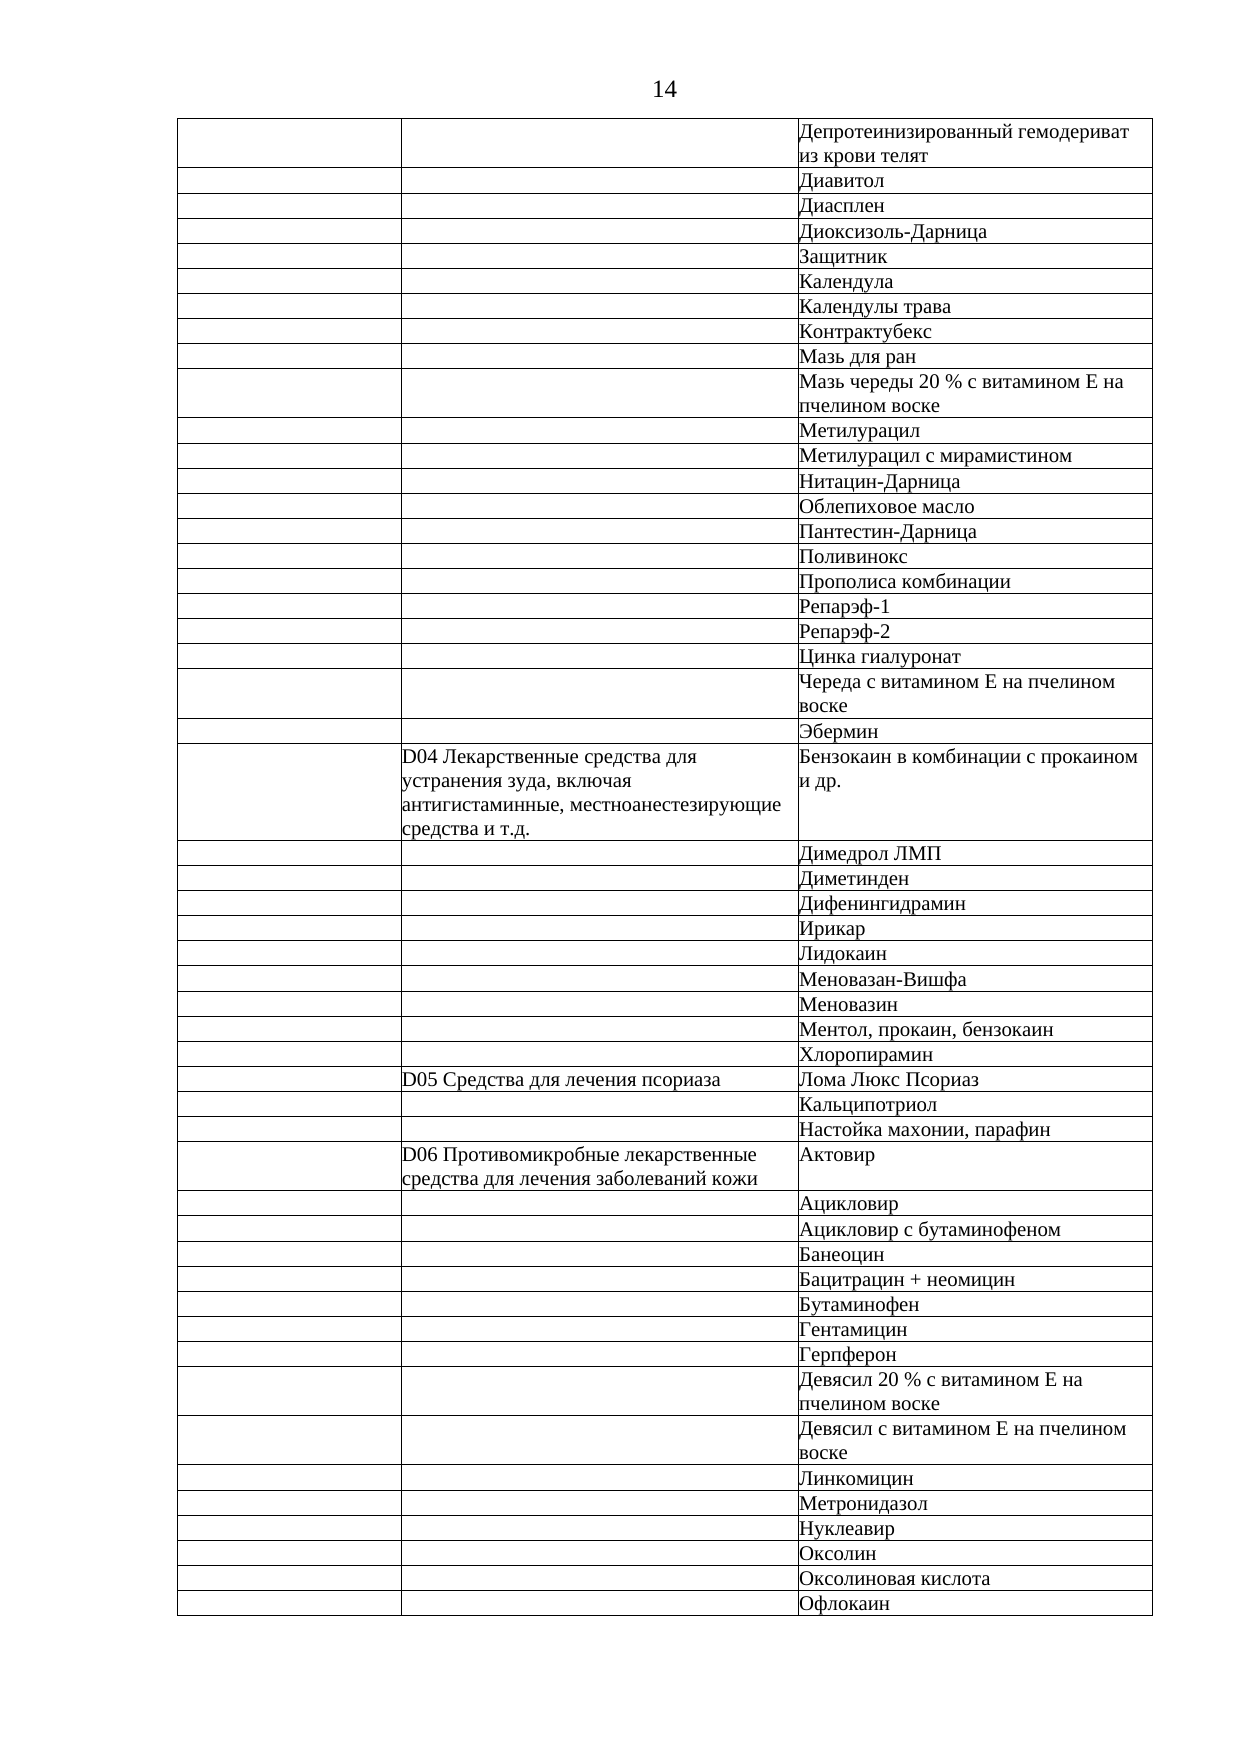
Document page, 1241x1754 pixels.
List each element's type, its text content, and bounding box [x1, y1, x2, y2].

table_cell [178, 294, 401, 318]
table_cell Репарэф-1 [799, 594, 1152, 618]
table_cell Лидокаин [799, 941, 1152, 965]
table_cell Эбермин [799, 719, 1152, 743]
table_cell Метронидазол [799, 1491, 1152, 1514]
table_cell [178, 744, 401, 840]
table_cell Бутаминофен [799, 1292, 1152, 1316]
table_cell [178, 1566, 401, 1590]
table_cell [402, 1317, 798, 1341]
table_cell Настойка махонии, парафин [799, 1117, 1152, 1141]
table_cell Офлокаин [799, 1591, 1152, 1615]
table_cell [402, 469, 798, 493]
table_cell Диавитол [799, 168, 1152, 192]
table_cell D06 Противомикробные лекарственные средства для лечения заболеваний кожи [402, 1142, 798, 1190]
table_cell Ирикар [799, 916, 1152, 940]
table_cell Череда с витамином Е на пчелином воске [799, 669, 1152, 717]
table_cell [402, 1191, 798, 1215]
table_cell [178, 1317, 401, 1341]
table_cell [178, 1591, 401, 1615]
table_cell Ацикловир с бутаминофеном [799, 1216, 1152, 1241]
table_cell [402, 1216, 798, 1241]
table_cell [178, 992, 401, 1016]
table_cell [178, 369, 401, 417]
table_cell [178, 344, 401, 368]
table_cell [178, 244, 401, 268]
table_cell [402, 269, 798, 293]
table_cell [402, 244, 798, 268]
table_cell Депротеинизированный гемодериват из крови телят [799, 119, 1152, 167]
table_cell [402, 669, 798, 717]
table_cell [178, 941, 401, 965]
table_cell [402, 619, 798, 643]
table_cell [178, 319, 401, 343]
table_cell [402, 841, 798, 865]
table_cell [178, 1367, 401, 1415]
table_cell Поливинокс [799, 544, 1152, 568]
table_cell [178, 1142, 401, 1190]
table_cell Лома Люкс Псориаз [799, 1067, 1152, 1091]
table_cell [402, 891, 798, 915]
table_cell [402, 1017, 798, 1041]
table_cell [178, 444, 401, 467]
table_cell [178, 1342, 401, 1366]
table_cell [178, 594, 401, 618]
table_cell Метилурацил с мирамистином [799, 444, 1152, 467]
table_cell [402, 644, 798, 668]
table_cell [178, 644, 401, 668]
table_cell [402, 1267, 798, 1291]
table_cell Репарэф-2 [799, 619, 1152, 643]
table_cell [178, 619, 401, 643]
table_cell Оксолин [799, 1541, 1152, 1565]
table_cell Метилурацил [799, 418, 1152, 442]
table_cell Оксолиновая кислота [799, 1566, 1152, 1590]
table_cell [402, 194, 798, 217]
table_cell [178, 1017, 401, 1041]
table_cell [402, 1416, 798, 1464]
table_cell [178, 841, 401, 865]
table_cell Актовир [799, 1142, 1152, 1190]
table_cell [178, 719, 401, 743]
table_cell Дифенингидрамин [799, 891, 1152, 915]
table_cell Девясил 20 % с витамином Е на пчелином воске [799, 1367, 1152, 1415]
table_cell [402, 1465, 798, 1489]
table_cell [178, 866, 401, 890]
table_cell [402, 966, 798, 991]
table_cell [178, 1216, 401, 1241]
table_cell [402, 1242, 798, 1266]
table_cell [402, 219, 798, 243]
table_cell [178, 219, 401, 243]
table_cell D05 Средства для лечения псориаза [402, 1067, 798, 1091]
table_cell [402, 719, 798, 743]
table_cell [178, 1267, 401, 1291]
table_cell [178, 269, 401, 293]
table_cell [402, 992, 798, 1016]
table_cell Нитацин-Дарница [799, 469, 1152, 493]
table_cell [178, 519, 401, 543]
table_cell [402, 168, 798, 192]
table_cell Календулы трава [799, 294, 1152, 318]
table_cell [178, 1067, 401, 1091]
table_cell [402, 1292, 798, 1316]
table_cell [402, 1367, 798, 1415]
table_cell [178, 1416, 401, 1464]
table_cell Хлоропирамин [799, 1042, 1152, 1066]
table_cell Нуклеавир [799, 1516, 1152, 1540]
table_cell [402, 1491, 798, 1514]
table_cell [178, 418, 401, 442]
table_cell [178, 1516, 401, 1540]
table_cell [402, 1042, 798, 1066]
table_cell [178, 1491, 401, 1514]
table_cell Облепиховое масло [799, 494, 1152, 518]
table_cell Кальципотриол [799, 1092, 1152, 1116]
table_cell Герпферон [799, 1342, 1152, 1366]
table_cell [178, 494, 401, 518]
table_cell [402, 1117, 798, 1141]
table_cell [178, 544, 401, 568]
table_cell [178, 669, 401, 717]
table_cell [402, 544, 798, 568]
table_cell Банеоцин [799, 1242, 1152, 1266]
table_cell [178, 1292, 401, 1316]
table_cell Диоксизоль-Дарница [799, 219, 1152, 243]
table_cell [402, 519, 798, 543]
table_cell D04 Лекарственные средства для устранения зуда, включая антигистаминные, местноанестезирующие средства и т.д. [402, 744, 798, 840]
table_cell [402, 119, 798, 167]
table_cell [402, 569, 798, 593]
table_cell Ментол, прокаин, бензокаин [799, 1017, 1152, 1041]
table_cell Бацитрацин + неомицин [799, 1267, 1152, 1291]
table_cell [402, 418, 798, 442]
table_cell Бензокаин в комбинации с прокаином и др. [799, 744, 1152, 840]
table_cell [402, 594, 798, 618]
table_cell [178, 1191, 401, 1215]
table_cell Контрактубекс [799, 319, 1152, 343]
table_cell [178, 194, 401, 217]
table_cell [402, 1516, 798, 1540]
table_cell [402, 866, 798, 890]
table_cell Диасплен [799, 194, 1152, 217]
table_cell Девясил с витамином Е на пчелином воске [799, 1416, 1152, 1464]
table_cell [402, 494, 798, 518]
table_cell [402, 1342, 798, 1366]
table_cell Прополиса комбинации [799, 569, 1152, 593]
table_cell Ацикловир [799, 1191, 1152, 1215]
table_cell [402, 1092, 798, 1116]
table_cell [178, 569, 401, 593]
table_cell Димедрол ЛМП [799, 841, 1152, 865]
table_cell [402, 444, 798, 467]
table_cell Мазь для ран [799, 344, 1152, 368]
table_cell [178, 1092, 401, 1116]
table_cell [178, 1242, 401, 1266]
table_cell [402, 1566, 798, 1590]
table_cell [402, 369, 798, 417]
table_cell [402, 916, 798, 940]
table_cell [178, 1541, 401, 1565]
table_cell Цинка гиалуронат [799, 644, 1152, 668]
table_cell Линкомицин [799, 1465, 1152, 1489]
table_cell [178, 119, 401, 167]
table_cell [178, 469, 401, 493]
table_cell [402, 1591, 798, 1615]
table_cell Мазь череды 20 % с витамином Е на пчелином воске [799, 369, 1152, 417]
table_cell Меновазин [799, 992, 1152, 1016]
table_cell Гентамицин [799, 1317, 1152, 1341]
table_cell [402, 319, 798, 343]
table_cell Календула [799, 269, 1152, 293]
table_cell Меновазан-Вишфа [799, 966, 1152, 991]
table_cell Защитник [799, 244, 1152, 268]
table_cell [178, 1117, 401, 1141]
table_cell [178, 168, 401, 192]
table_cell [402, 294, 798, 318]
table_cell [178, 1042, 401, 1066]
table_cell [178, 966, 401, 991]
table_cell [402, 941, 798, 965]
table_cell [402, 344, 798, 368]
table_cell [402, 1541, 798, 1565]
table_cell [178, 1465, 401, 1489]
table_cell Диметинден [799, 866, 1152, 890]
table_cell Пантестин-Дарница [799, 519, 1152, 543]
table_cell [178, 916, 401, 940]
table_cell [178, 891, 401, 915]
